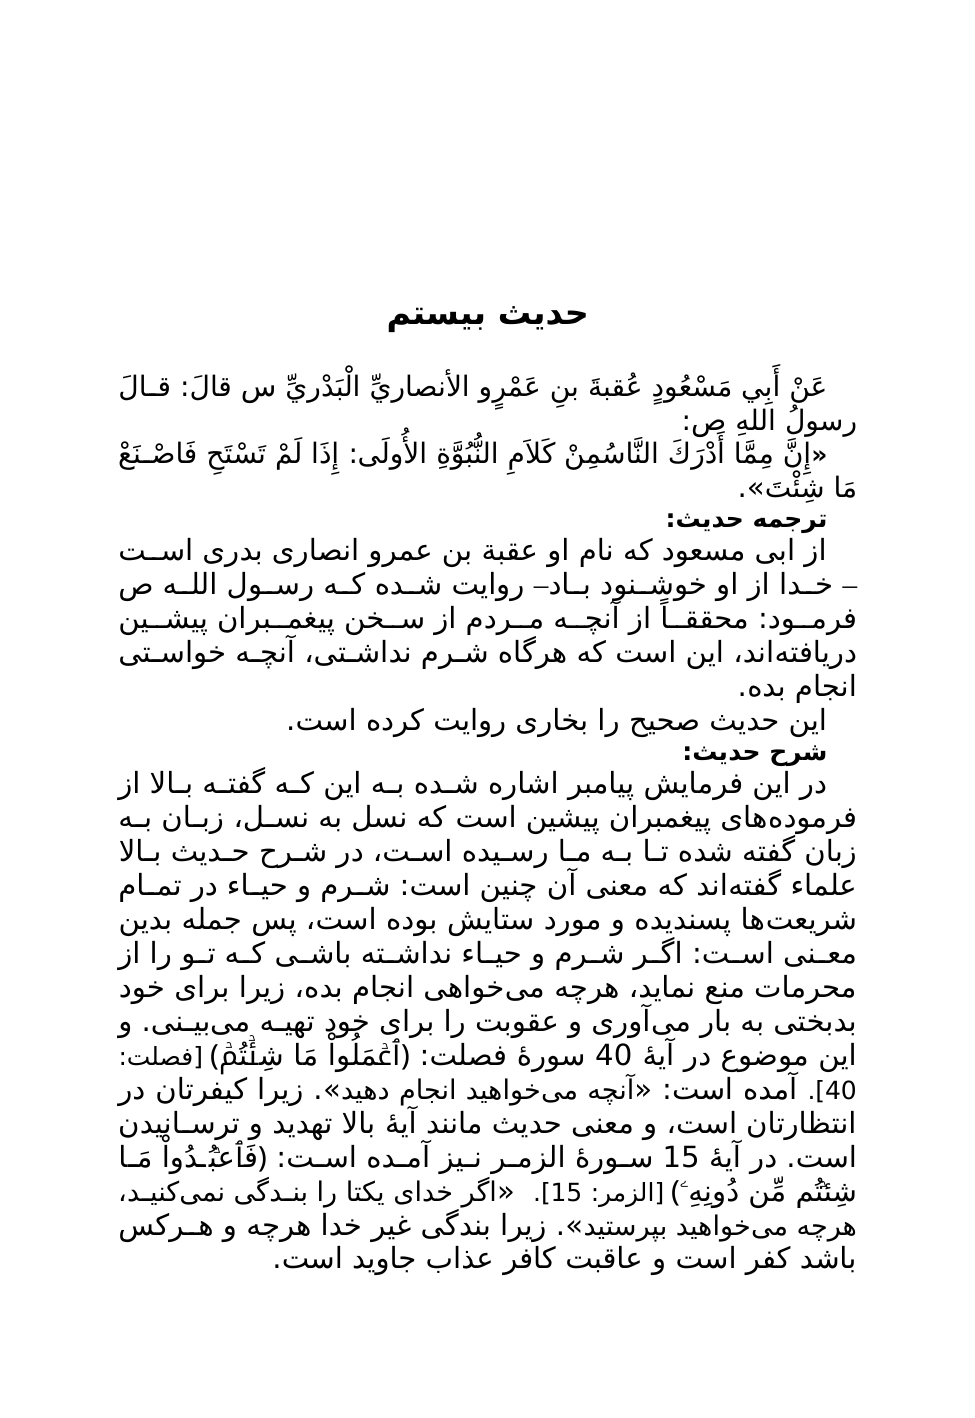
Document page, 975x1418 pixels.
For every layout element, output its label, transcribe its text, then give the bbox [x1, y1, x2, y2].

text «إِنَّ مِمَّا أَدْرَكَ النَّاسُمِنْ كَلاَمِ النُّبُوَّةِ الأُولَى: إِذَا لَمْ تَسْتَحِ فَاصْنَعْ مَا شِئْتَ». [118, 437, 857, 504]
text عَنْ أَبِي مَسْعُودٍ عُقبةَ بنِ عَمْرٍو الأنصاريِّ الْبَدْريِّ س قالَ: قالَ رسولُ اللهِ ص: [118, 369, 857, 437]
text حدیث بیستم [118, 293, 857, 332]
text ترجمه حديث: [118, 504, 857, 533]
text از ابی مسعود که نام او عقبة بن عمرو انصاری بدری است – خدا از او خوشنود باد– روایت شده که رسول الله ص فرمود: محققاً از آنچه مردم از سخن پیغمبران پیشین دریافته‌اند، این است که هرگاه شرم نداشتی، آنچه خواستی انجام بده. [118, 533, 857, 703]
text شرح حديث: [118, 737, 857, 766]
text در این فرمایش پیامبر اشاره شده به این که گفته بالا از فرموده‌های پیغمبران پیشین است که نسل به نسل، زبان به زبان گفته شده تا به ما رسیده است، در شرح حدیث بالا علماء گفته‌اند که معنی آن چنین است: شرم و حیاء در تمام شریعت‌ها پسندیده و مورد ستایش بوده است، پس جمله بدین معنی است: اگر شرم و حیاء نداشته باشی که تو را از محرمات منع نماید، هرچه می‌خواهی انجام بده، زیرا برای خود بدبختی به بار می‌آوری و عقوبت را برای خود تهیه می‌بینی. و این موضوع در آیۀ 40 سورۀ فصلت: ﴿ٱعۡمَلُواْ مَا شِئۡتُمۡ﴾ [فصلت: 40]. آمده است: «آنچه می‌خواهید انجام دهید». زیرا کیفرتان در انتظارتان است، و معنی حدیث مانند آیۀ بالا تهدید و ترسانیدن است. در آیۀ 15 سورۀ الزمر نیز آمده است: ﴿فَٱعۡبُدُواْ مَا شِئۡتُم مِّن دُونِهِۦ﴾ [الزمر: 15]. «اگر خدای یکتا را بندگی نمی‌کنید، هرچه می‌خواهید بپرستید». زیرا بندگی غیر خدا هرچه و هرکس باشد کفر است و عاقبت کافر عذاب جاوید است. [118, 766, 857, 1276]
text این حدیث صحیح را بخاری روایت کرده است. [118, 703, 857, 737]
